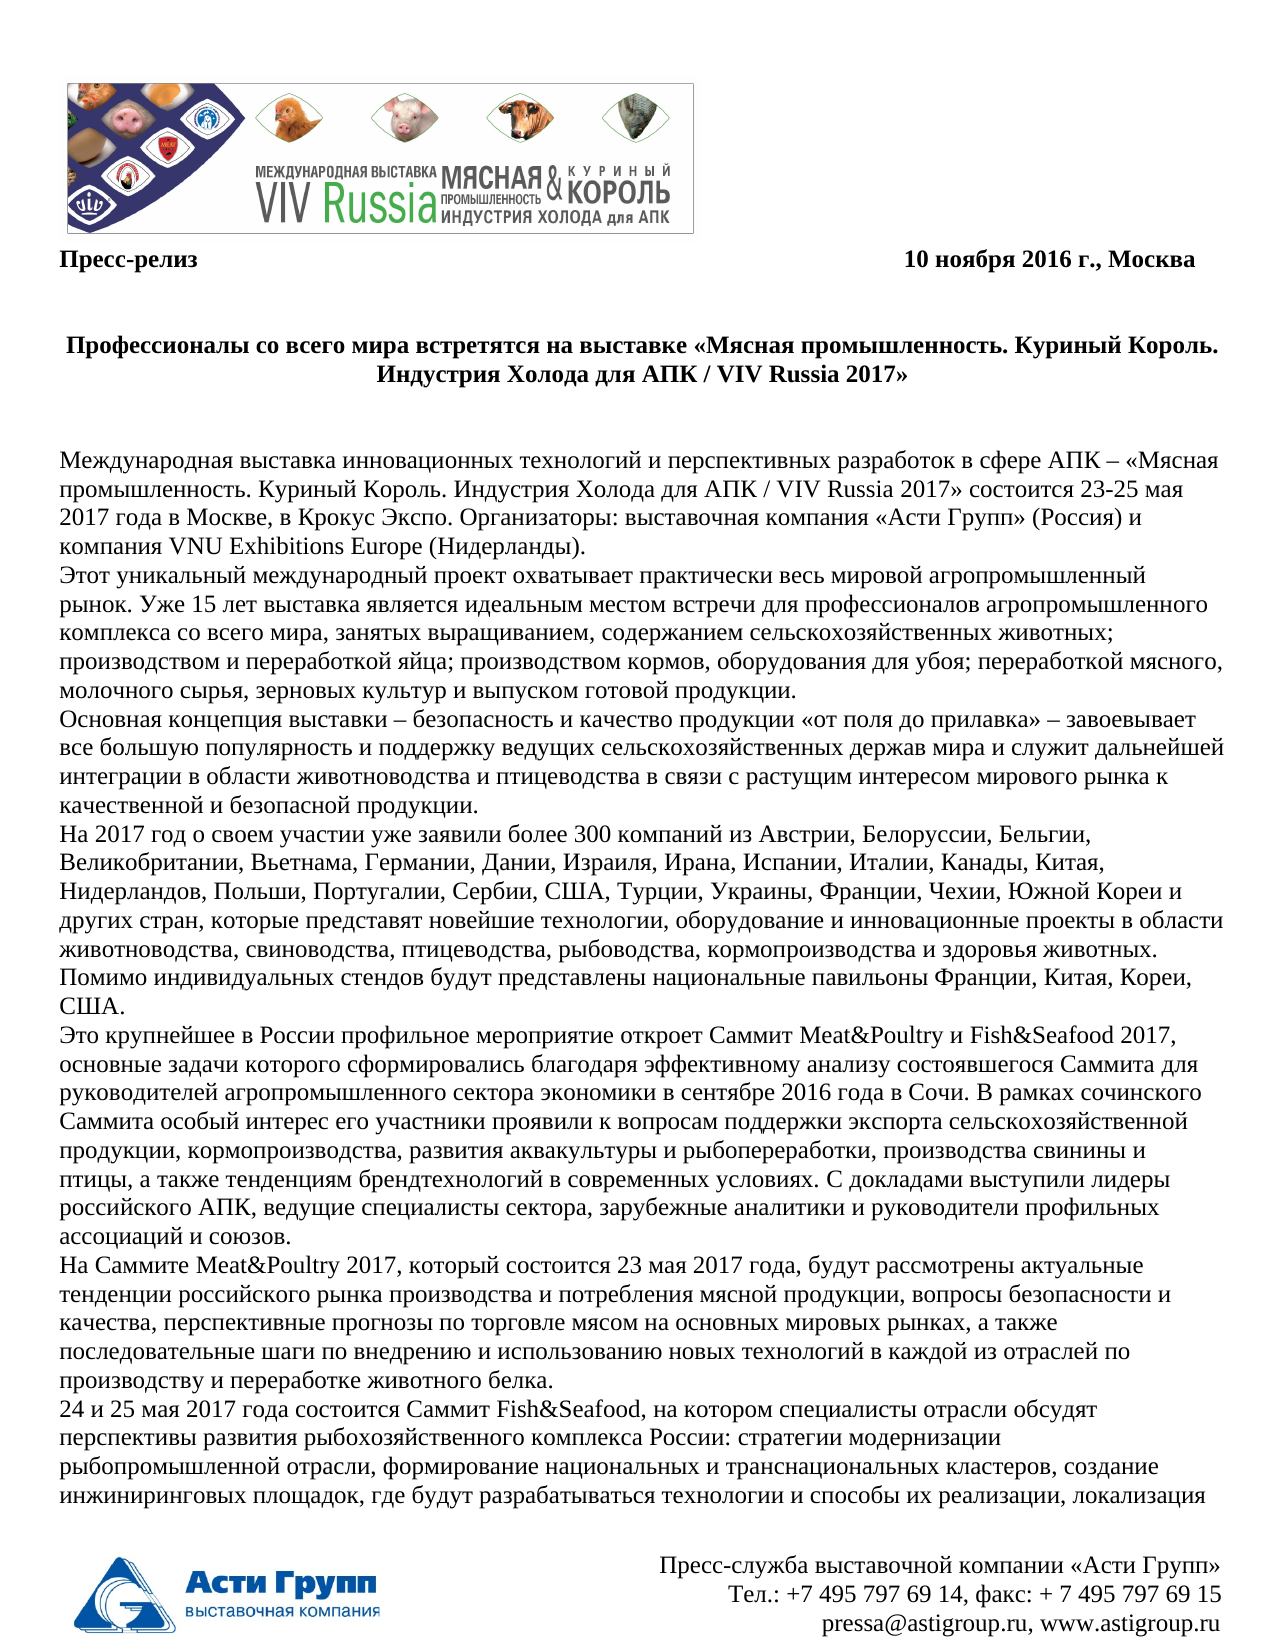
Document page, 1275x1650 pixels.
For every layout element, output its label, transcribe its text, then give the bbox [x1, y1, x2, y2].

text Помимо индивидуальных стендов будут представлены национальные павильоны Франции, Китая, Кореи, США. [59, 962, 1226, 1020]
text На Саммите Meat&Poultry 2017, который состоится 23 мая 2017 года, будут рассмотрены актуальные тенденции российского рынка производства и потребления мясной продукции, вопросы безопасности и качества, перспективные прогнозы по торговле мясом на основных мировых рынках, а также последовательные шаги по внедрению и использованию новых технологий в каждой из отраслей по производству и переработке животного белка. [59, 1250, 1226, 1394]
picture [70, 1556, 380, 1635]
text Это крупнейшее в России профильное мероприятие откроет Саммит Meat&Poultry и Fish&Seafood 2017, основные задачи которого сформировались благодаря эффективному анализу состоявшегося Саммита для руководителей агропромышленного сектора экономики в сентябре 2016 года в Сочи. В рамках сочинского Саммита особый интерес его участники проявили к вопросам поддержки экспорта сельскохозяйственной продукции, кормопроизводства, развития аквакультуры и рыбопереработки, производства свинины и птицы, а также тенденциям брендтехнологий в современных условиях. С докладами выступили лидеры российского АПК, ведущие специалисты сектора, зарубежные аналитики и руководители профильных ассоциаций и союзов. [59, 1020, 1226, 1250]
text Пресс-релиз 10 ноября 2016 г., Москва [59, 244, 1226, 272]
text Международная выставка инновационных технологий и перспективных разработок в сфере АПК – «Мясная промышленность. Куриный Король. Индустрия Холода для АПК / VIV Russia 2017» состоится 23-25 мая 2017 года в Москве, в Крокус Экспо. Организаторы: выставочная компания «Асти Групп» (Россия) и компания VNU Exhibitions Europe (Нидерланды). Этот уникальный международный проект охватывает практически весь мировой агропромышленный рынок. Уже 15 лет выставка является идеальным местом встречи для профессионалов агропромышленного комплекса со всего мира, занятых выращиванием, содержанием сельскохозяйственных животных; производством и переработкой яйца; производством кормов, оборудования для убоя; переработкой мясного, молочного сырья, зерновых культур и выпуском готовой продукции. Основная концепция выставки – безопасность и качество продукции «от поля до прилавка» – завоевывает все большую популярность и поддержку ведущих сельскохозяйственных держав мира и служит дальнейшей интеграции в области животноводства и птицеводства в связи с растущим интересом мирового рынка к качественной и безопасной продукции. [59, 445, 1226, 819]
text На 2017 год о своем участии уже заявили более 300 компаний из Австрии, Белоруссии, Бельгии, Великобритании, Вьетнама, Германии, Дании, Израиля, Ирана, Испании, Италии, Канады, Китая, Нидерландов, Польши, Португалии, Сербии, США, Турции, Украины, Франции, Чехии, Южной Кореи и других стран, которые представят новейшие технологии, оборудование и инновационные проекты в области животноводства, свиноводства, птицеводства, рыбоводства, кормопроизводства и здоровья животных. [59, 819, 1226, 962]
picture [59, 75, 701, 244]
text Профессионалы со всего мира встретятся на выставке «Мясная промышленность. Куриный Король. Индустрия Холода для АПК / VIV Russia 2017» [59, 330, 1226, 387]
